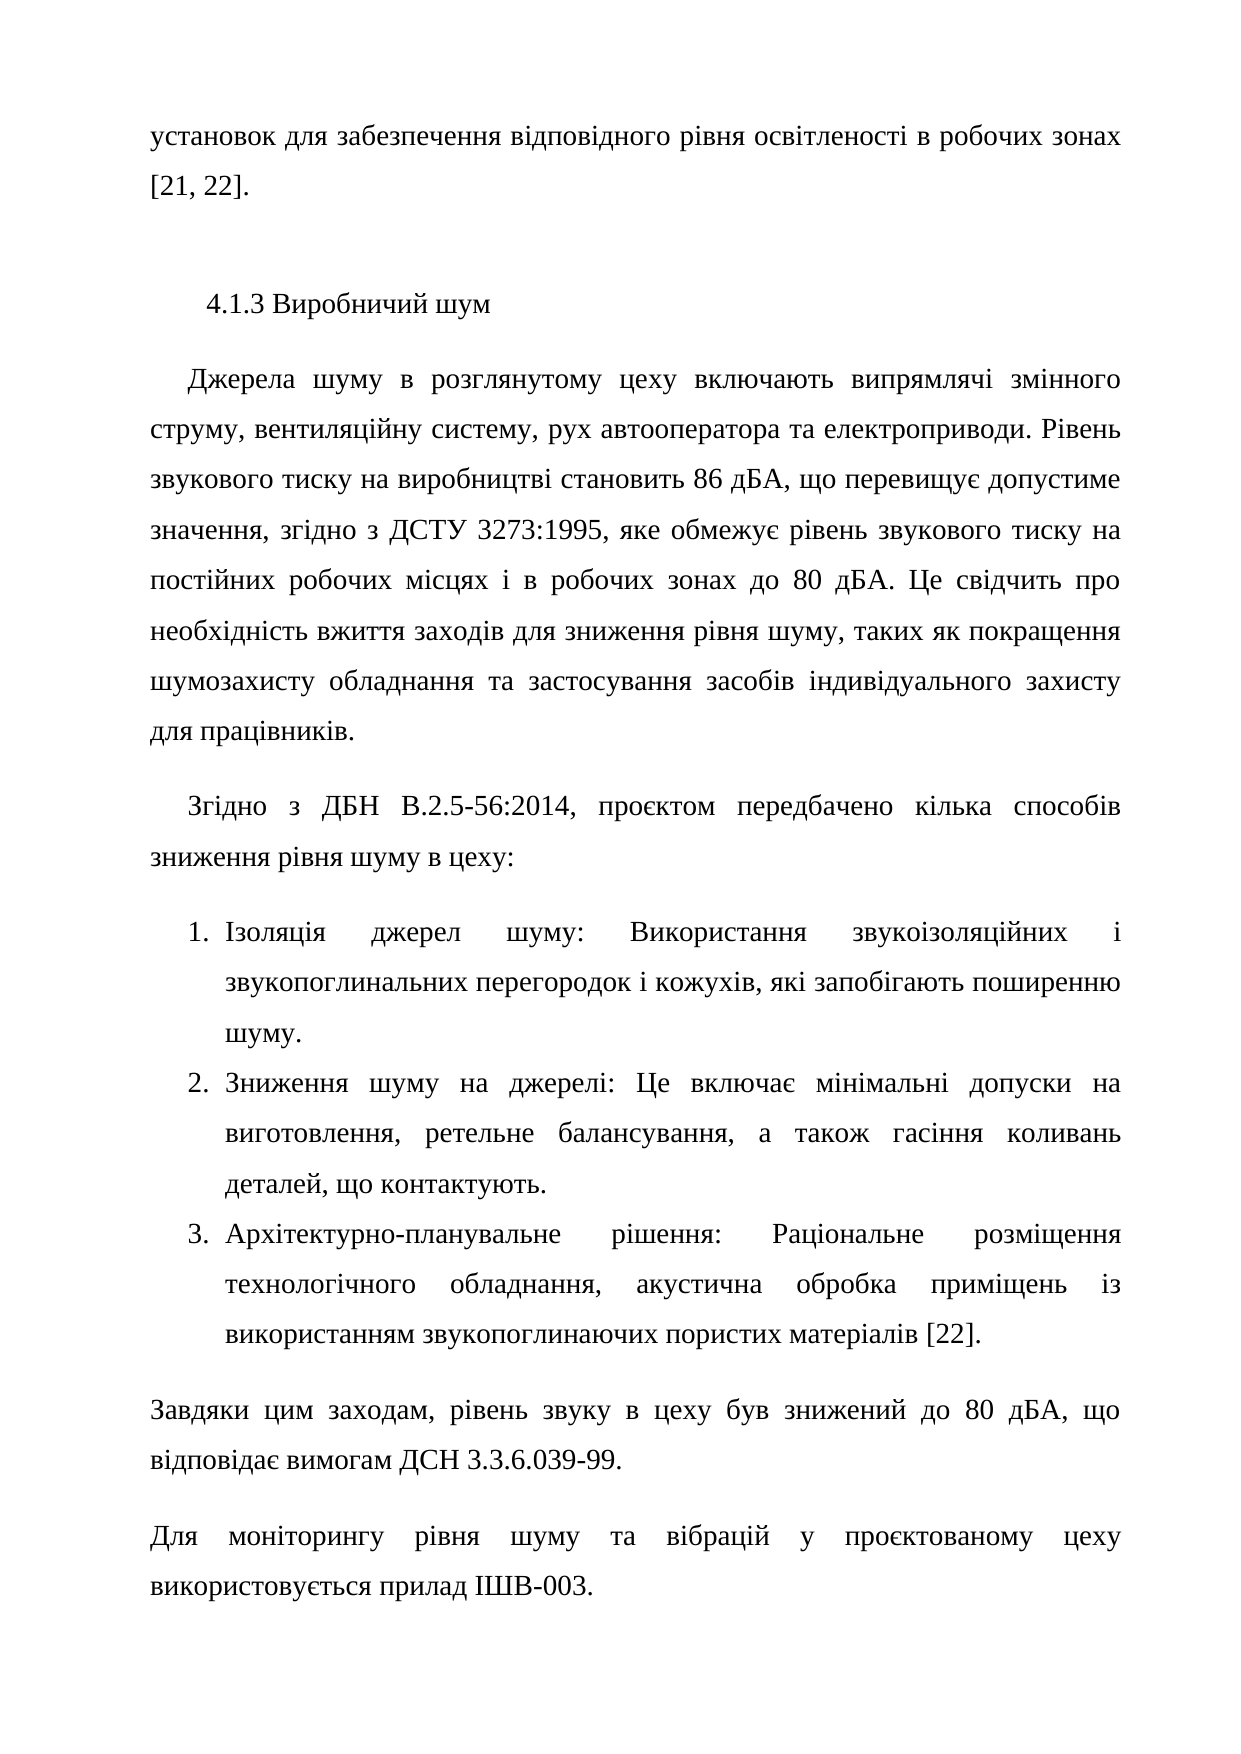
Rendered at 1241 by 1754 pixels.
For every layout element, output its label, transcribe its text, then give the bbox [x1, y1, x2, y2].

text Згідно з ДБН В.2.5-56:2014, проєктом передбачено кілька способів зниження рівня шуму в цеху: [150, 788, 1122, 872]
text Завдяки цим заходам, рівень звуку в цеху був знижений до 80 дБА, що відповідає вимогам ДСН 3.3.6.039-99. [150, 1392, 1122, 1476]
list Ізоляція джерел шуму: Використання звукоізоляційних і звукопоглинальних перегородок і кожухів, які запобігають поширенню шуму. [187, 914, 1122, 1048]
text 4.1.3 Виробничий шум [187, 286, 1141, 319]
list Архітектурно-планувальне рішення: Раціональне розміщення технологічного обладнання, акустична обробка приміщень із використанням звукопоглинаючих пористих матеріалів [22]. [187, 1216, 1122, 1350]
text Для моніторингу рівня шуму та вібрацій у проєктованому цеху використовується прилад ІШВ-003. [150, 1518, 1122, 1601]
list Зниження шуму на джерелі: Це включає мінімальні допуски на виготовлення, ретельне балансування, а також гасіння коливань деталей, що контактують. [187, 1065, 1122, 1199]
text Джерела шуму в розглянутому цеху включають випрямлячі змінного струму, вентиляційну систему, рух автооператора та електроприводи. Рівень звукового тиску на виробництві становить 86 дБА, що перевищує допустиме значення, згідно з ДСТУ 3273:1995, яке обмежує рівень звукового тиску на постійних робочих місцях і в робочих зонах до 80 дБА. Це свідчить про необхідність вжиття заходів для зниження рівня шуму, таких як покращення шумозахисту обладнання та застосування засобів індивідуального захисту для працівників. [150, 361, 1122, 747]
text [150, 118, 1122, 202]
